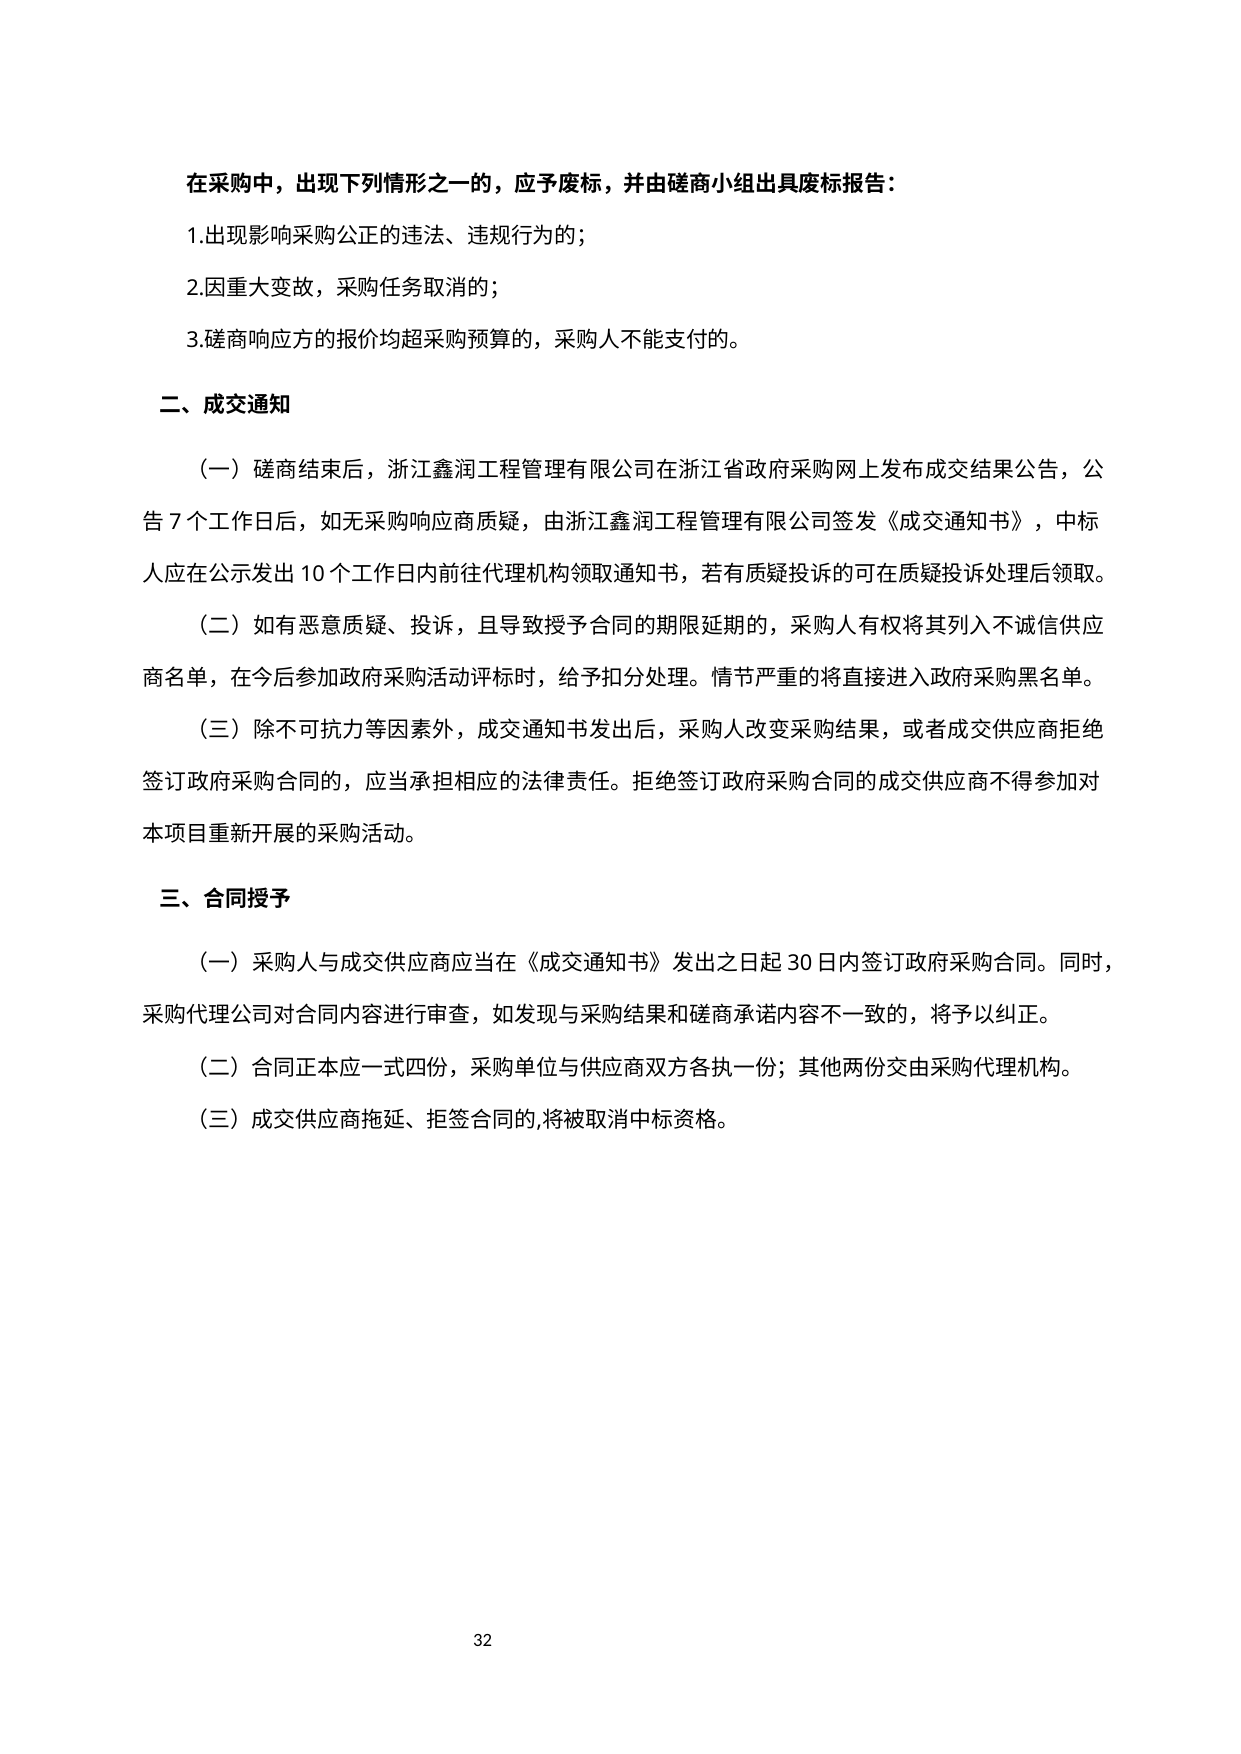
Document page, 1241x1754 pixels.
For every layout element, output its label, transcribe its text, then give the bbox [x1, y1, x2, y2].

text 2.因重大变故，采购任务取消的； [142, 254, 1104, 306]
list 成交通知 [159, 371, 1104, 423]
list 合同授予 [159, 864, 1104, 917]
text 3.磋商响应方的报价均超采购预算的，采购人不能支付的。 [142, 306, 1104, 358]
text （三）除不可抗力等因素外，成交通知书发出后，采购人改变采购结果，或者成交供应商拒绝签订政府采购合同的，应当承担相应的法律责任。拒绝签订政府采购合同的成交供应商不得参加对本项目重新开展的采购活动。 [142, 696, 1104, 852]
text （二）合同正本应一式四份，采购单位与供应商双方各执一份；其他两份交由采购代理机构。 [142, 1033, 1104, 1085]
text （一）采购人与成交供应商应当在《成交通知书》发出之日起30日内签订政府采购合同。同时，采购代理公司对合同内容进行审查，如发现与采购结果和磋商承诺内容不一致的，将予以纠正。 [142, 929, 1104, 1033]
text （三）成交供应商拖延、拒签合同的,将被取消中标资格。 [142, 1085, 1104, 1137]
text （二）如有恶意质疑、投诉，且导致授予合同的期限延期的，采购人有权将其列入不诚信供应商名单，在今后参加政府采购活动评标时，给予扣分处理。情节严重的将直接进入政府采购黑名单。 [142, 592, 1104, 696]
text 1.出现影响采购公正的违法、违规行为的； [142, 202, 1104, 254]
text 在采购中，出现下列情形之一的，应予废标，并由磋商小组出具废标报告： [142, 150, 1104, 202]
text （一）磋商结束后，浙江鑫润工程管理有限公司在浙江省政府采购网上发布成交结果公告，公告7个工作日后，如无采购响应商质疑，由浙江鑫润工程管理有限公司签发《成交通知书》，中标人应在公示发出10个工作日内前往代理机构领取通知书，若有质疑投诉的可在质疑投诉处理后领取。 [142, 435, 1104, 592]
